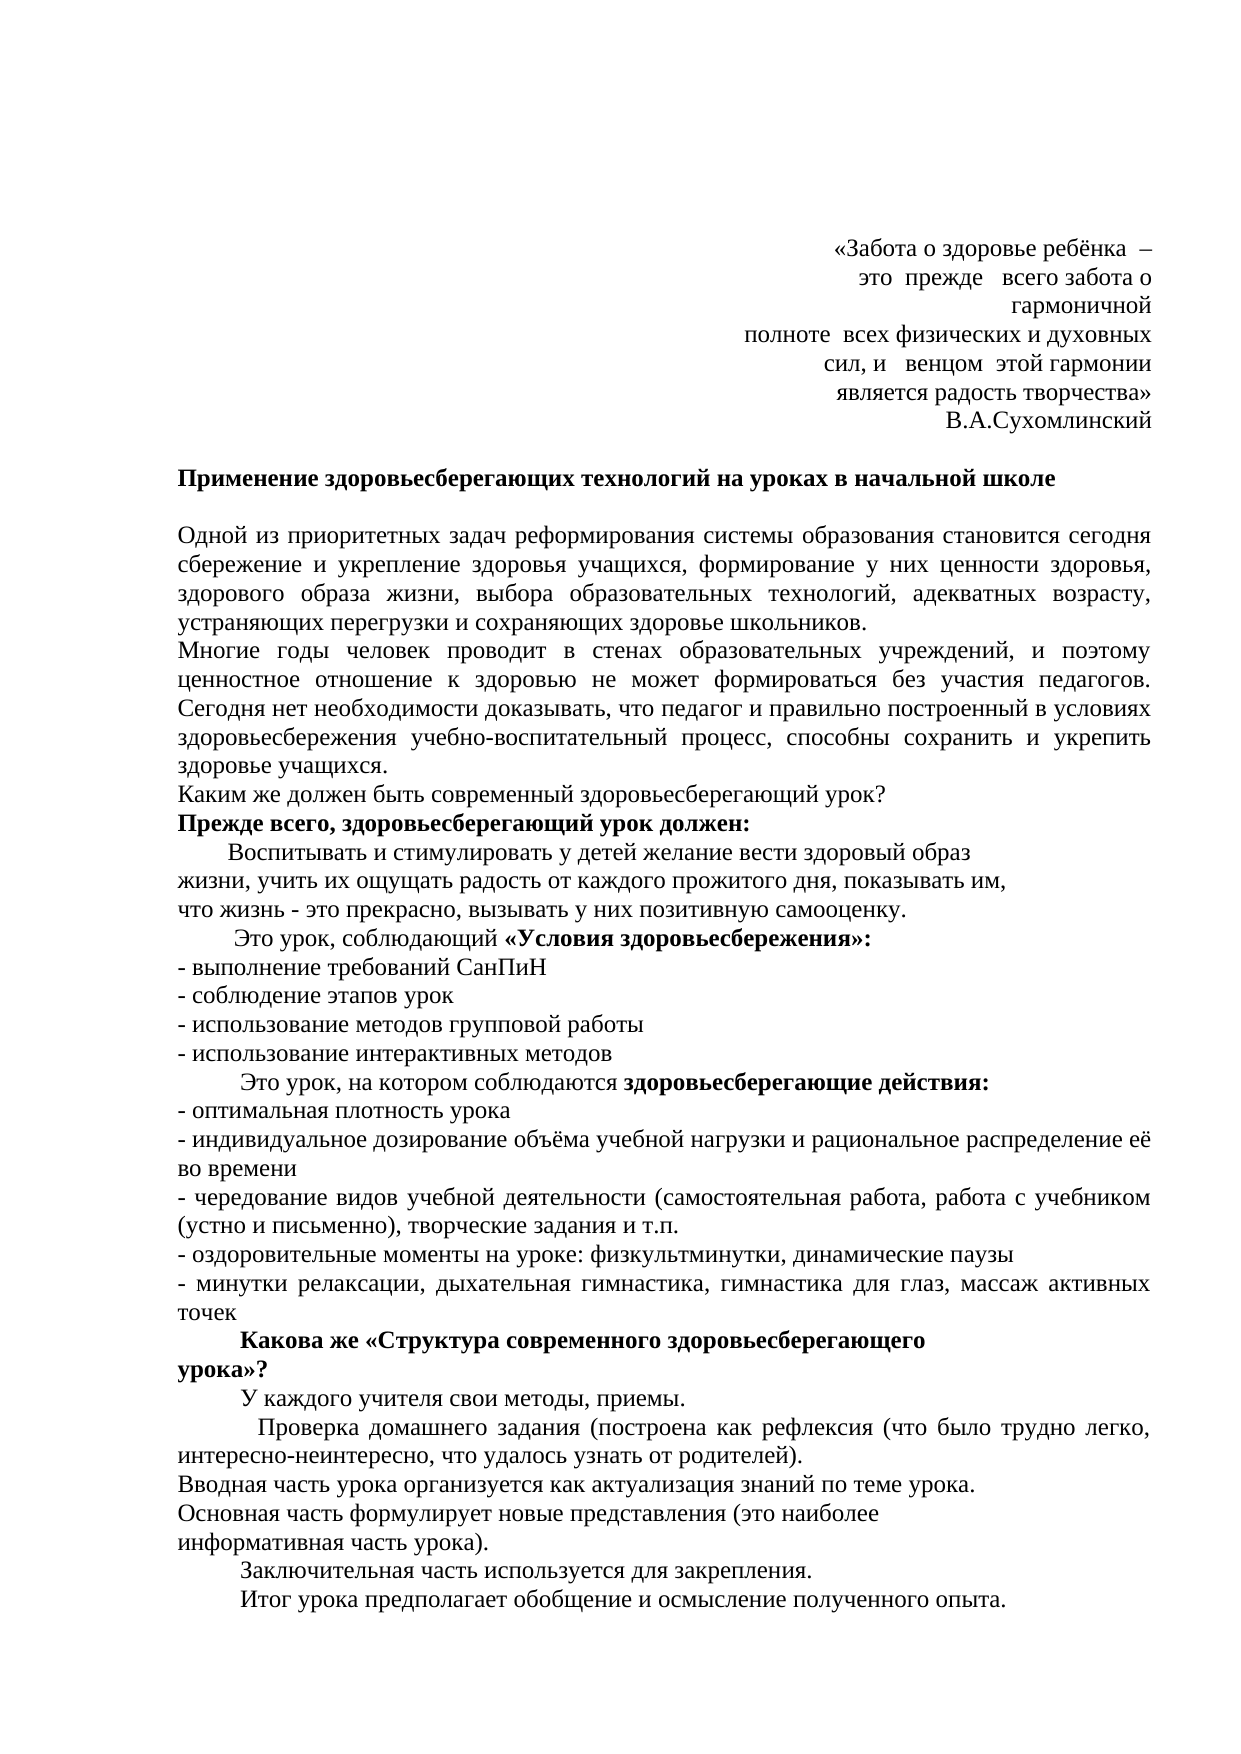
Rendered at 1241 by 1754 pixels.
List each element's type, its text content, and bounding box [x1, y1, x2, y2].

text полноте всех физических и духовных [177, 319, 1152, 348]
text Воспитывать и стимулировать у детей желание вести здоровый образ [177, 837, 1152, 866]
text - чередование видов учебной деятельности (самостоятельная работа, работа с учебником (устно и письменно), творческие задания и т.п. [177, 1182, 1152, 1239]
text Проверка домашнего задания (построена как рефлексия (что было трудно легко, интересно-неинтересно, что удалось узнать от родителей). [177, 1412, 1152, 1469]
text Прежде всего, здоровьесберегающий урок должен: [177, 808, 1152, 837]
text - индивидуальное дозирование объёма учебной нагрузки и рациональное распределение её во времени [177, 1124, 1152, 1182]
text Какова же «Структура современного здоровьесберегающего [177, 1326, 1152, 1354]
text сил, и венцом этой гармонии [177, 348, 1152, 377]
text что жизнь - это прекрасно, вызывать у них позитивную самооценку. [177, 894, 1152, 923]
text жизни, учить их ощущать радость от каждого прожитого дня, показывать им, [177, 866, 1152, 894]
text это прежде всего забота о гармоничной [177, 262, 1152, 319]
text Каким же должен быть современный здоровьесберегающий урок? [177, 779, 1152, 808]
text - выполнение требований СанПиН [177, 952, 1152, 981]
text Одной из приоритетных задач реформирования системы образования становится сегодня сбережение и укрепление здоровья учащихся, формирование у них ценности здоровья, здорового образа жизни, выбора образовательных технологий, адекватных возрасту, устраняющих перегрузки и сохраняющих здоровье школьников. [177, 521, 1152, 636]
text урока»? [177, 1354, 1152, 1383]
text Вводная часть урока организуется как актуализация знаний по теме урока. [177, 1469, 1152, 1498]
text информативная часть урока). [177, 1527, 1152, 1556]
text В.А.Сухомлинский [177, 406, 1152, 434]
text - использование методов групповой работы [177, 1009, 1152, 1038]
text Это урок, соблюдающий «Условия здоровьесбережения»: [177, 923, 1152, 952]
text Заключительная часть используется для закрепления. [177, 1556, 1152, 1584]
text является радость творчества» [177, 377, 1152, 406]
text Итог урока предполагает обобщение и осмысление полученного опыта. [177, 1584, 1152, 1613]
text - минутки релаксации, дыхательная гимнастика, гимнастика для глаз, массаж активных точек [177, 1268, 1152, 1326]
text Это урок, на котором соблюдаются здоровьесберегающие действия: [177, 1067, 1152, 1096]
text - оптимальная плотность урока [177, 1096, 1152, 1124]
text - оздоровительные моменты на уроке: физкультминутки, динамические паузы [177, 1239, 1152, 1268]
text «Забота о здоровье ребёнка – [177, 233, 1152, 262]
text Многие годы человек проводит в стенах образовательных учреждений, и поэтому ценностное отношение к здоровью не может формироваться без участия педагогов. Сегодня нет необходимости доказывать, что педагог и правильно построенный в условиях здоровьесбережения учебно-воспитательный процесс, способны сохранить и укрепить здоровье учащихся. [177, 636, 1152, 779]
text У каждого учителя свои методы, приемы. [177, 1383, 1152, 1412]
text - соблюдение этапов урок [177, 981, 1152, 1009]
text Применение здоровьесберегающих технологий на уроках в начальной школе [177, 463, 1152, 492]
text - использование интерактивных методов [177, 1038, 1152, 1067]
text Основная часть формулирует новые представления (это наиболее [177, 1498, 1152, 1527]
